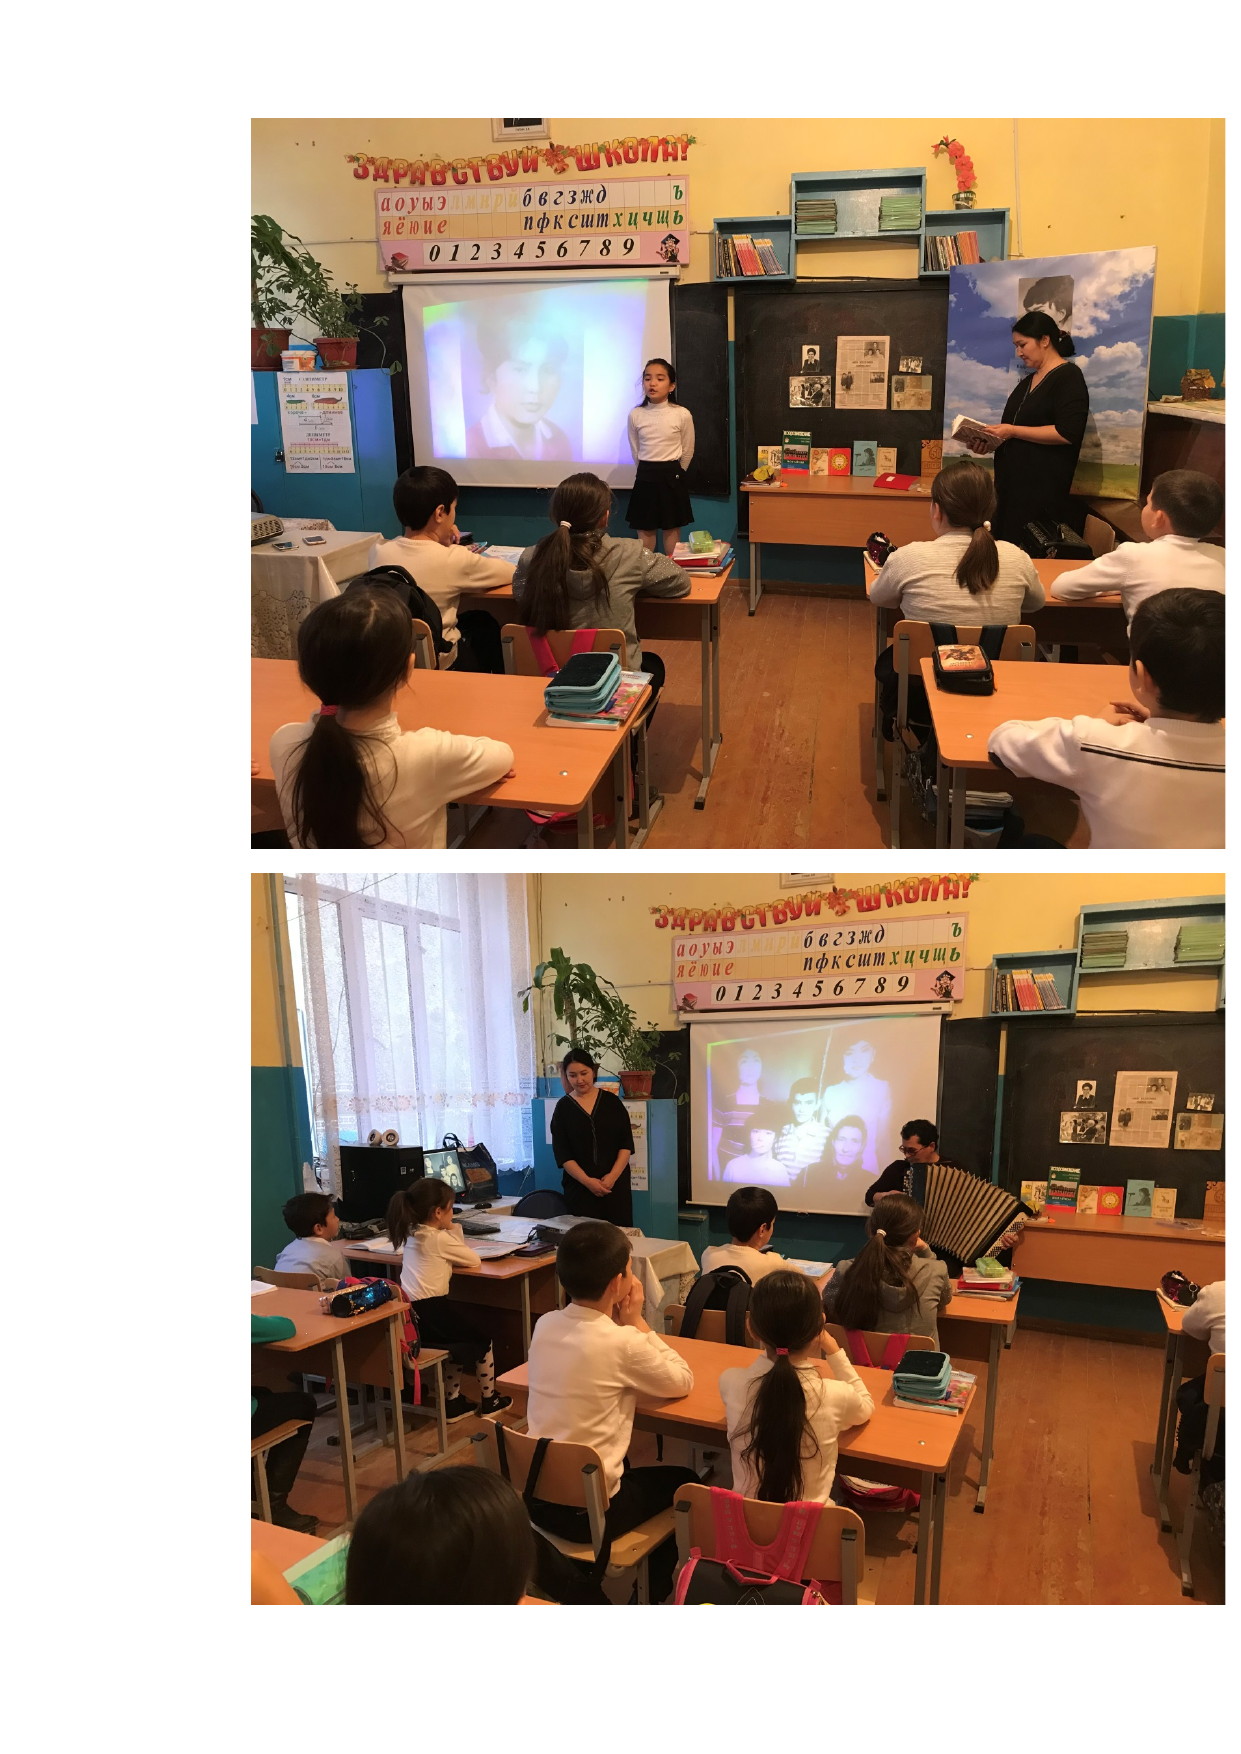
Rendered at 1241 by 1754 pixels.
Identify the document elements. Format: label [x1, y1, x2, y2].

picture [251, 873, 1226, 1605]
picture [251, 118, 1226, 849]
